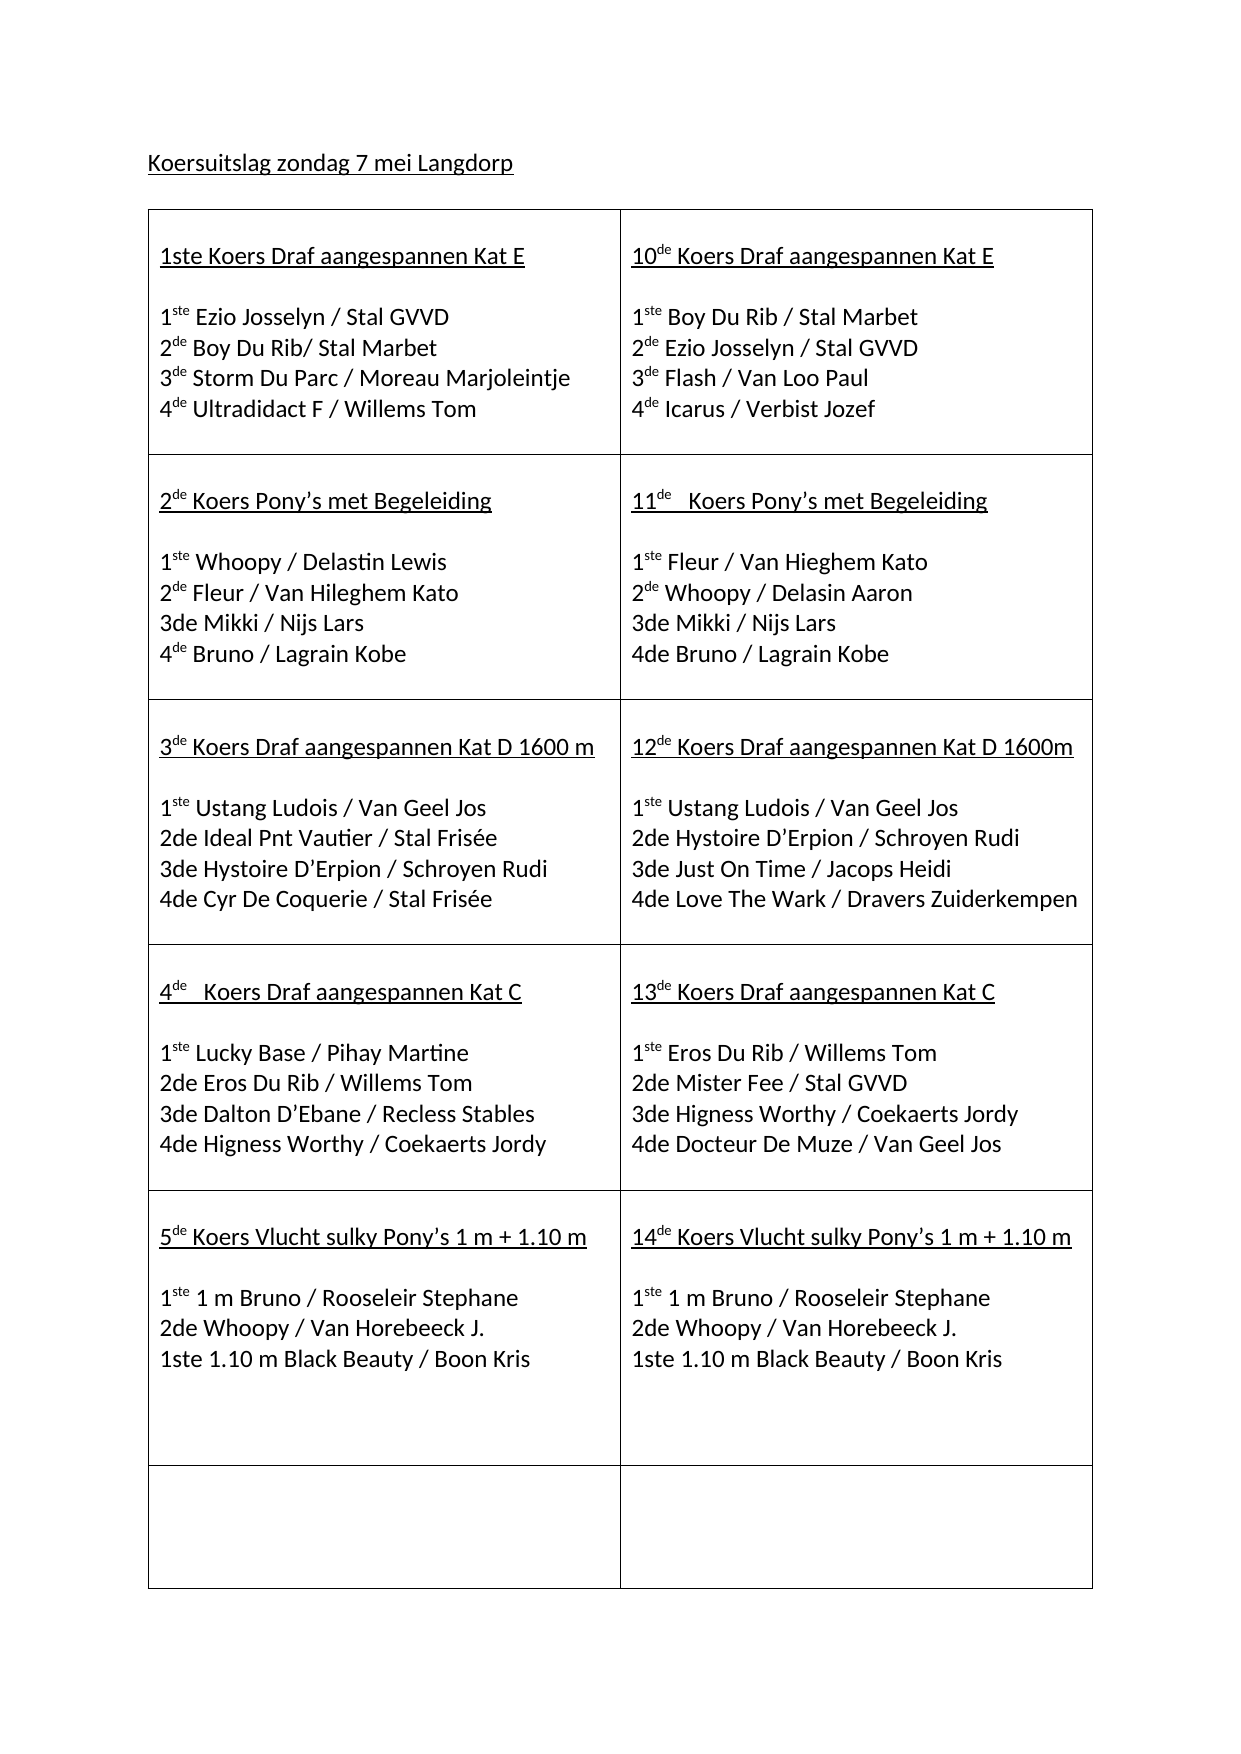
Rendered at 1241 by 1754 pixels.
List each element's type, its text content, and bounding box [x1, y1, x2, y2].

text Koersuitslag zondag 7 mei Langdorp [148, 148, 1093, 178]
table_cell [149, 1466, 620, 1588]
table_cell 14de Koers Vlucht sulky Pony’s 1 m + 1.10 m 1ste 1 m Bruno / Rooseleir Stephane 2de Whoopy / Van Horebeeck J. 1ste 1.10 m Black Beauty / Boon Kris [621, 1191, 1092, 1465]
table_cell 2de Koers Pony’s met Begeleiding 1ste Whoopy / Delastin Lewis 2de Fleur / Van Hileghem Kato 3de Mikki / Nijs Lars 4de Bruno / Lagrain Kobe [149, 455, 620, 699]
table_cell 12de Koers Draf aangespannen Kat D 1600m 1ste Ustang Ludois / Van Geel Jos 2de Hystoire D’Erpion / Schroyen Rudi 3de Just On Time / Jacops Heidi 4de Love The Wark / Dravers Zuiderkempen [621, 700, 1092, 944]
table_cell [621, 1466, 1092, 1588]
table_header 1ste Koers Draf aangespannen Kat E 1ste Ezio Josselyn / Stal GVVD 2de Boy Du Rib/ Stal Marbet 3de Storm Du Parc / Moreau Marjoleintje 4de Ultradidact F / Willems Tom [149, 210, 620, 454]
table_cell 11de Koers Pony’s met Begeleiding 1ste Fleur / Van Hieghem Kato 2de Whoopy / Delasin Aaron 3de Mikki / Nijs Lars 4de Bruno / Lagrain Kobe [621, 455, 1092, 699]
table_cell 3de Koers Draf aangespannen Kat D 1600 m 1ste Ustang Ludois / Van Geel Jos 2de Ideal Pnt Vautier / Stal Frisée 3de Hystoire D’Erpion / Schroyen Rudi 4de Cyr De Coquerie / Stal Frisée [149, 700, 620, 944]
table_cell 5de Koers Vlucht sulky Pony’s 1 m + 1.10 m 1ste 1 m Bruno / Rooseleir Stephane 2de Whoopy / Van Horebeeck J. 1ste 1.10 m Black Beauty / Boon Kris [149, 1191, 620, 1465]
table_cell 13de Koers Draf aangespannen Kat C 1ste Eros Du Rib / Willems Tom 2de Mister Fee / Stal GVVD 3de Higness Worthy / Coekaerts Jordy 4de Docteur De Muze / Van Geel Jos [621, 945, 1092, 1189]
table_header 10de Koers Draf aangespannen Kat E 1ste Boy Du Rib / Stal Marbet 2de Ezio Josselyn / Stal GVVD 3de Flash / Van Loo Paul 4de Icarus / Verbist Jozef [621, 210, 1092, 454]
table_cell 4de Koers Draf aangespannen Kat C 1ste Lucky Base / Pihay Martine 2de Eros Du Rib / Willems Tom 3de Dalton D’Ebane / Recless Stables 4de Higness Worthy / Coekaerts Jordy [149, 945, 620, 1189]
